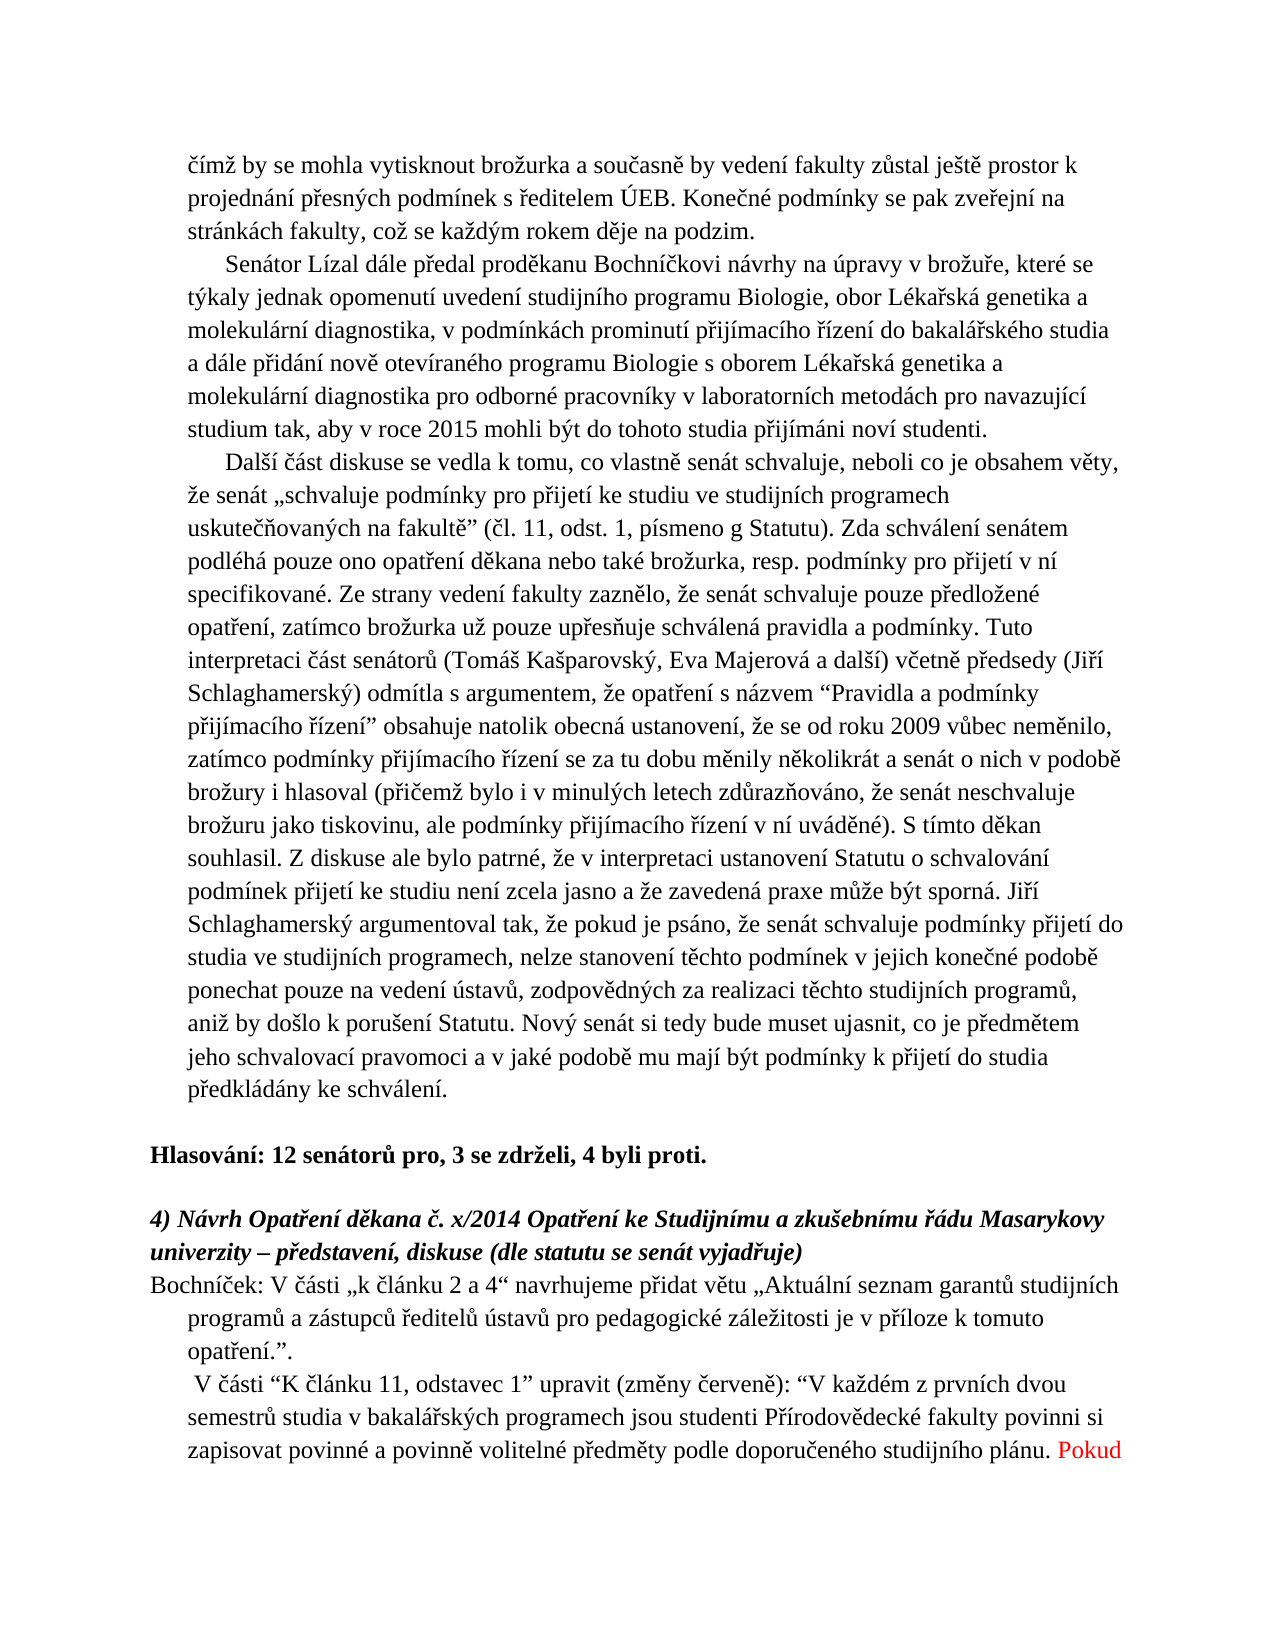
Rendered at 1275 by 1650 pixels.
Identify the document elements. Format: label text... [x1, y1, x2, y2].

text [187, 1369, 1125, 1464]
text Další část diskuse se vedla k tomu, co vlastně senát schvaluje, neboli co je obsahem věty, že senát „schvaluje podmínky pro přijetí ke studiu ve studijních programech uskutečňovaných na fakultě” (čl. 11, odst. 1, písmeno g Statutu). Zda schválení senátem podléhá pouze ono opatření děkana nebo také brožurka, resp. podmínky pro přijetí v ní specifikované. Ze strany vedení fakulty zaznělo, že senát schvaluje pouze předložené opatření, zatímco brožurka už pouze upřesňuje schválená pravidla a podmínky. Tuto interpretaci část senátorů (Tomáš Kašparovský, Eva Majerová a další) včetně předsedy (Jiří Schlaghamerský) odmítla s argumentem, že opatření s názvem “Pravidla a podmínky přijímacího řízení” obsahuje natolik obecná ustanovení, že se od roku 2009 vůbec neměnilo, zatímco podmínky přijímacího řízení se za tu dobu měnily několikrát a senát o nich v podobě brožury i hlasoval (přičemž bylo i v minulých letech zdůrazňováno, že senát neschvaluje brožuru jako tiskovinu, ale podmínky přijímacího řízení v ní uváděné). S tímto děkan souhlasil. Z diskuse ale bylo patrné, že v interpretaci ustanovení Statutu o schvalování podmínek přijetí ke studiu není zcela jasno a že zavedená praxe může být sporná. Jiří Schlaghamerský argumentoval tak, že pokud je psáno, že senát schvaluje podmínky přijetí do studia ve studijních programech, nelze stanovení těchto podmínek v jejich konečné podobě ponechat pouze na vedení ústavů, zodpovědných za realizaci těchto studijních programů, aniž by došlo k porušení Statutu. Nový senát si tedy bude muset ujasnit, co je předmětem jeho schvalovací pravomoci a v jaké podobě mu mají být podmínky k přijetí do studia předkládány ke schválení. [187, 447, 1125, 1103]
text 4) Návrh Opatření děkana č. x/2014 Opatření ke Studijnímu a zkušebnímu řádu Masarykovy univerzity – představení, diskuse (dle statutu se senát vyjadřuje) [150, 1204, 1125, 1266]
text Senátor Lízal dále předal proděkanu Bochníčkovi návrhy na úpravy v brožuře, které se týkaly jednak opomenutí uvedení studijního programu Biologie, obor Lékařská genetika a molekulární diagnostika, v podmínkách prominutí přijímacího řízení do bakalářského studia a dále přidání nově otevíraného programu Biologie s oborem Lékařská genetika a molekulární diagnostika pro odborné pracovníky v laboratorních metodách pro navazující studium tak, aby v roce 2015 mohli být do tohoto studia přijímáni noví studenti. [187, 249, 1125, 443]
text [150, 150, 1125, 245]
text Bochníček: V části „k článku 2 a 4“ navrhujeme přidat větu „Aktuální seznam garantů studijních programů a zástupců ředitelů ústavů pro pedagogické záležitosti je v příloze k tomuto opatření.”. [150, 1270, 1125, 1365]
text Hlasování: 12 senátorů pro, 3 se zdrželi, 4 byli proti. [150, 1141, 1125, 1169]
